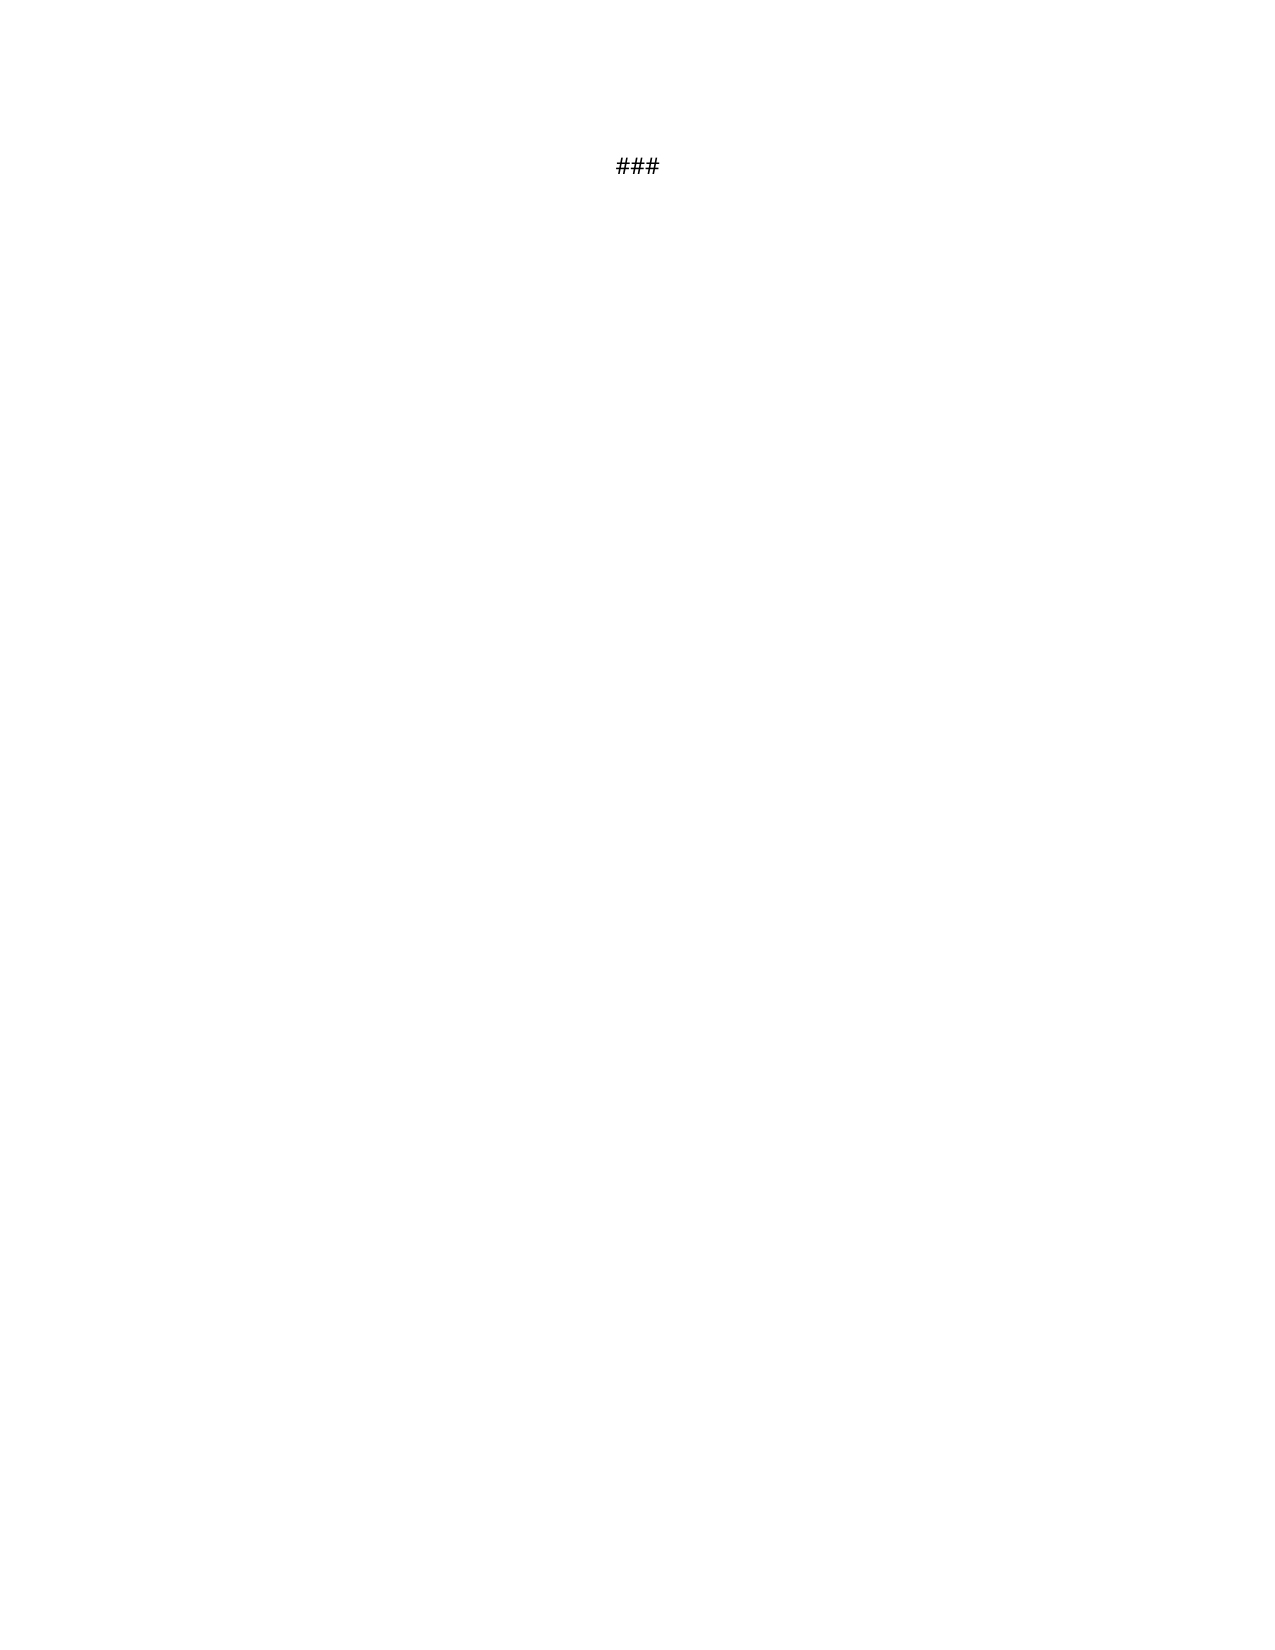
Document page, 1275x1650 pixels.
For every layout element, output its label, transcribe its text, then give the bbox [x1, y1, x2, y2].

text ### [150, 150, 1125, 181]
